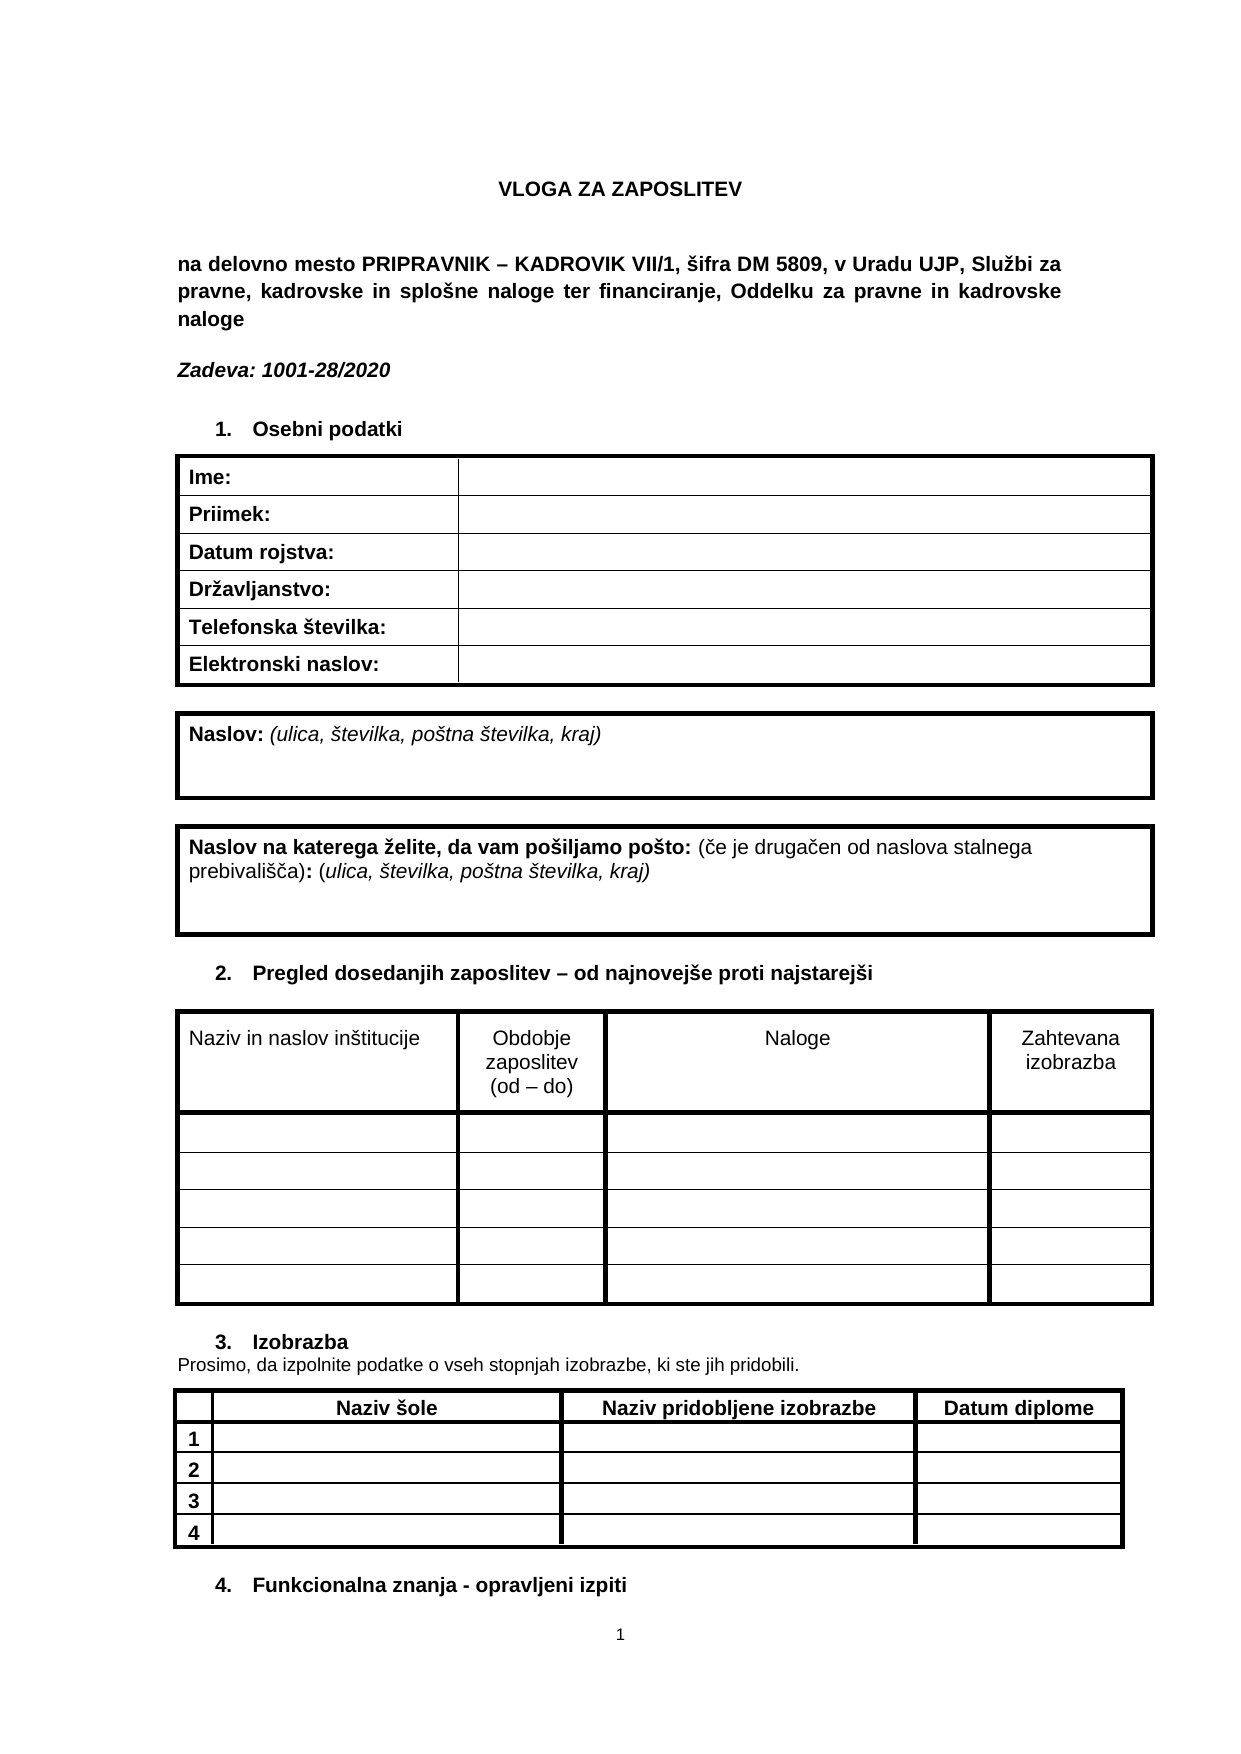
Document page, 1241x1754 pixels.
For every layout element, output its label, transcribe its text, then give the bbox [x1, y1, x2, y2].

table_header Naslov na katerega želite, da vam pošiljamo pošto: (če je drugačen od naslova stalnega prebivališča): (ulica, številka, poštna številka, kraj) [180, 829, 1150, 932]
table_cell [214, 1515, 559, 1544]
table_cell [460, 1153, 603, 1189]
table_cell [214, 1484, 559, 1513]
table_cell [918, 1515, 1120, 1544]
table_cell [992, 1190, 1150, 1227]
table_header Naloge [608, 1014, 987, 1110]
table_cell 2 [177, 1453, 211, 1482]
text Zadeva: 1001-28/2020 [177, 357, 1063, 381]
table_cell 1 [177, 1424, 211, 1451]
text VLOGA ZA ZAPOSLITEV [177, 177, 1063, 201]
list Osebni podatki [215, 417, 1063, 441]
list Funkcionalna znanja - opravljeni izpiti [215, 1573, 1063, 1597]
table_header Zahtevana izobrazba [992, 1014, 1150, 1110]
table_cell [608, 1115, 987, 1152]
table_cell [180, 1115, 456, 1152]
table_cell [608, 1190, 987, 1227]
list Pregled dosedanjih zaposlitev – od najnovejše proti najstarejši [215, 961, 1063, 985]
table_cell 4 [177, 1515, 211, 1544]
table_cell [180, 1228, 456, 1264]
table_cell 3 [177, 1484, 211, 1513]
table_cell [459, 571, 1150, 607]
table_cell [992, 1115, 1150, 1152]
table_cell [564, 1424, 913, 1451]
table_cell [564, 1453, 913, 1482]
table_cell [460, 1115, 603, 1152]
table_header Obdobje zaposlitev (od – do) [460, 1014, 603, 1110]
table_header Naziv šole [214, 1393, 559, 1419]
table_cell [459, 496, 1150, 532]
table_cell [180, 1265, 456, 1302]
table_cell [214, 1424, 559, 1451]
table_cell [992, 1153, 1150, 1189]
table_cell [459, 646, 1150, 682]
table_cell [992, 1228, 1150, 1264]
text na delovno mesto PRIPRAVNIK – KADROVIK VII/1, šifra DM 5809, v Uradu UJP, Službi za pravne, kadrovske in splošne naloge ter financiranje, Oddelku za pravne in kadrovske naloge [177, 249, 1063, 330]
table_cell [564, 1484, 913, 1513]
table_cell [992, 1265, 1150, 1302]
table_cell [180, 1190, 456, 1227]
table_cell [459, 609, 1150, 645]
table_cell Državljanstvo: [180, 571, 458, 607]
table_header Naziv in naslov inštitucije [180, 1014, 456, 1110]
table_cell Elektronski naslov: [180, 646, 458, 682]
table_cell Datum rojstva: [180, 534, 458, 570]
table_cell [608, 1153, 987, 1189]
table_cell [608, 1228, 987, 1264]
table_header Datum diplome [918, 1393, 1120, 1419]
table_cell [918, 1484, 1120, 1513]
table_header Ime: [180, 458, 458, 495]
table_cell [214, 1453, 559, 1482]
table_cell [460, 1265, 603, 1302]
table_cell [460, 1228, 603, 1264]
table_cell [459, 534, 1150, 570]
table_cell [180, 1153, 456, 1189]
table_header [459, 458, 1150, 495]
table_cell [608, 1265, 987, 1302]
table_cell [460, 1190, 603, 1227]
table_cell [918, 1424, 1120, 1451]
table_header Naslov: (ulica, številka, poštna številka, kraj) [180, 716, 1150, 796]
table_cell Telefonska številka: [180, 609, 458, 645]
table_cell [564, 1515, 913, 1544]
text Prosimo, da izpolnite podatke o vseh stopnjah izobrazbe, ki ste jih pridobili. [177, 1354, 1063, 1376]
table_header [177, 1393, 211, 1419]
table_header Naziv pridobljene izobrazbe [564, 1393, 913, 1419]
table_cell [918, 1453, 1120, 1482]
table_cell Priimek: [180, 496, 458, 532]
list Izobrazba [215, 1330, 1063, 1354]
